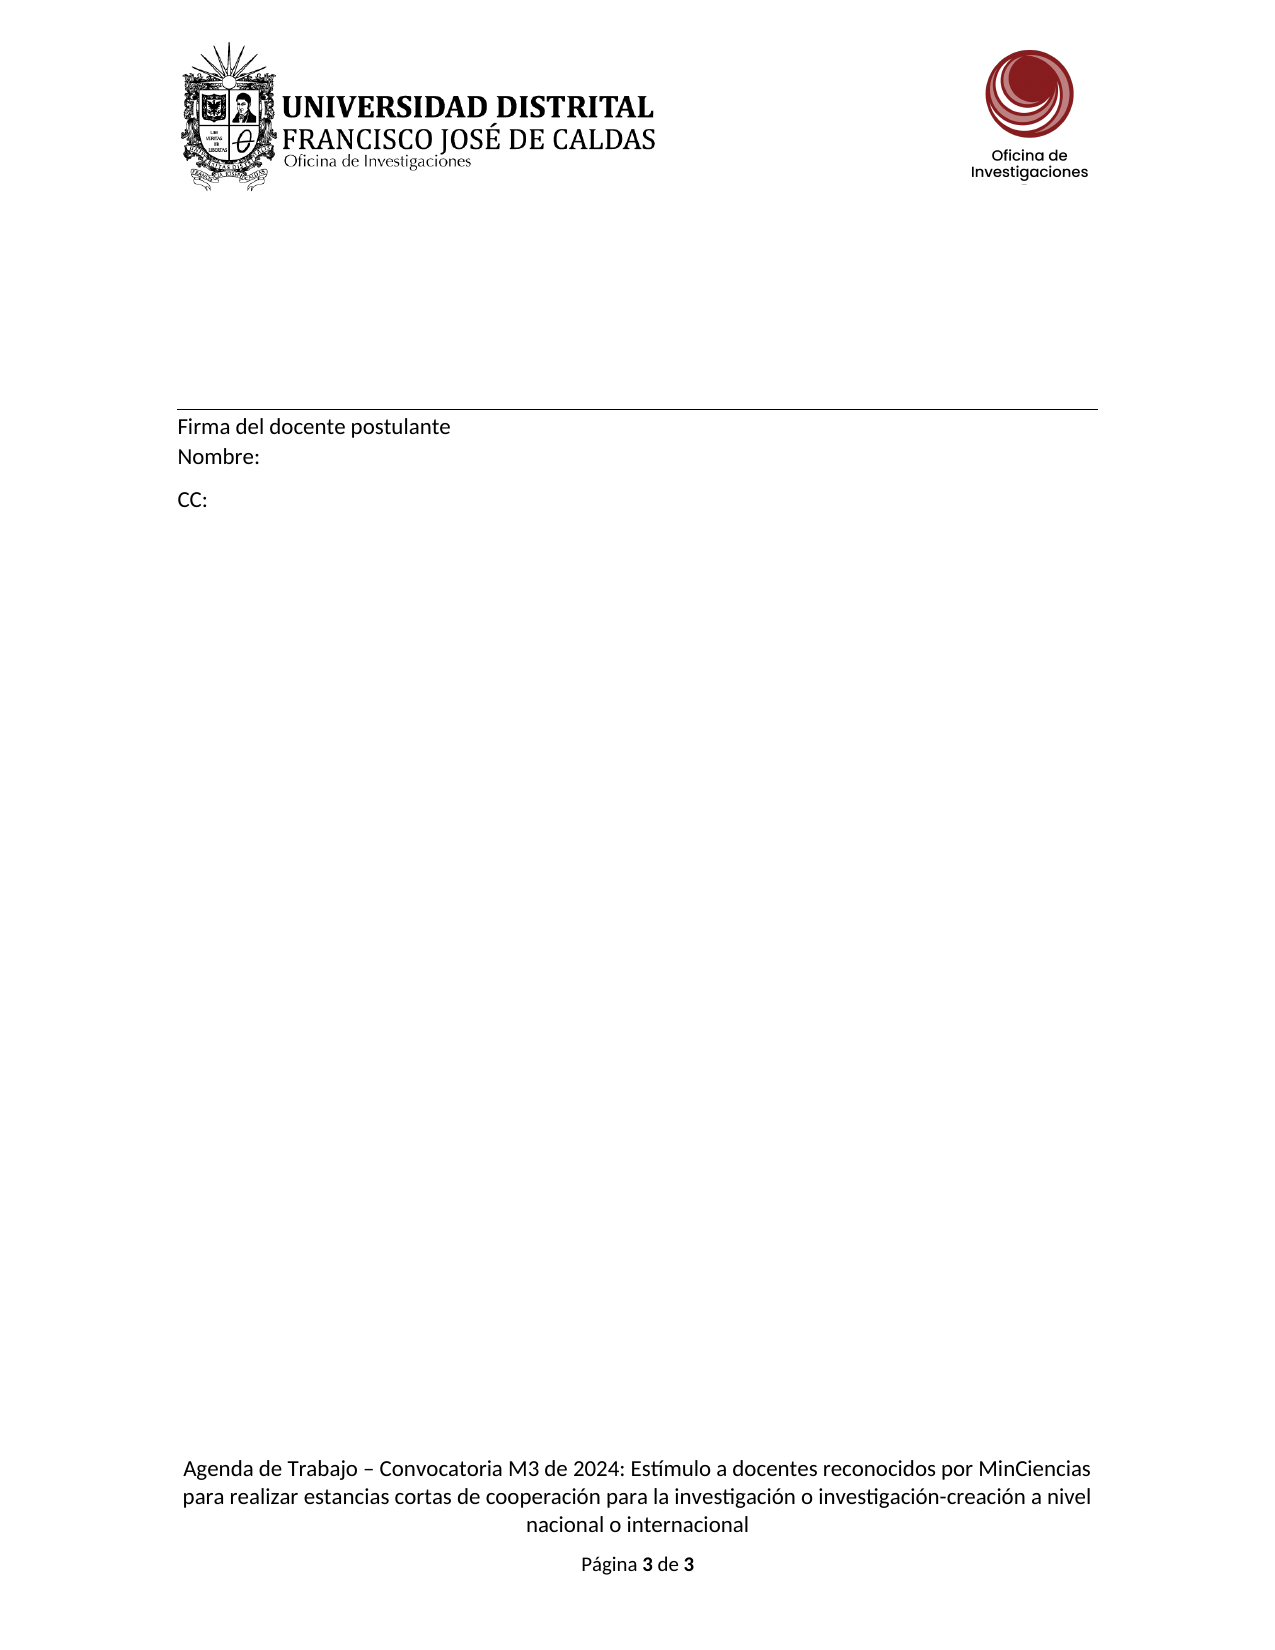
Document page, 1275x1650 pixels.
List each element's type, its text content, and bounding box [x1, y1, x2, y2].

text CC: [177, 485, 1098, 513]
text Firma del docente postulante [177, 410, 1098, 440]
picture [177, 37, 661, 196]
text Nombre: [177, 442, 1098, 471]
picture [968, 44, 1091, 185]
